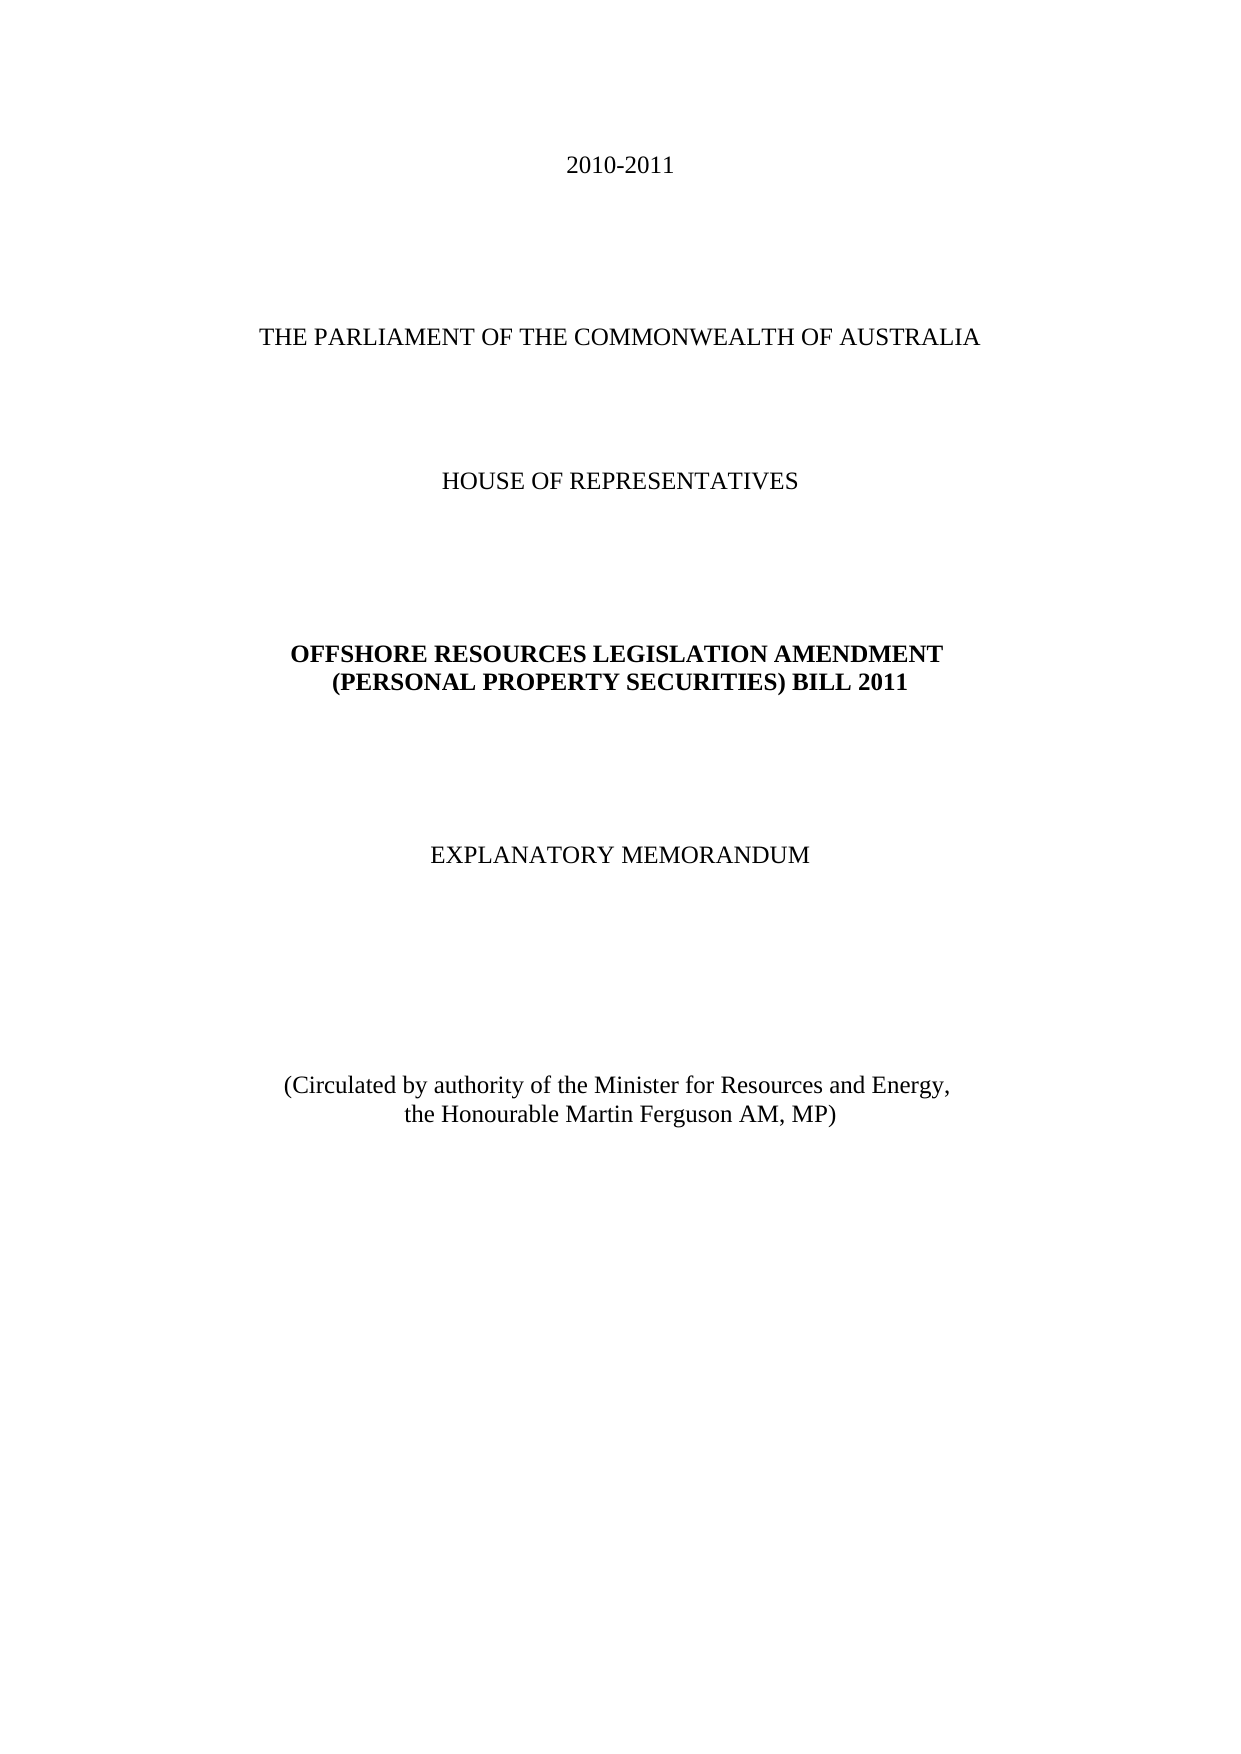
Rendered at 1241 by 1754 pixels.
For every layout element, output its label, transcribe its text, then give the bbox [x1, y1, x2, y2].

text (Circulated by authority of the Minister for Resources and Energy, the Honourable Martin Ferguson AM, MP) [187, 1070, 1053, 1127]
text EXPLANATORY MEMORANDUM [187, 840, 1053, 869]
text OFFSHORE RESOURCES LEGISLATION AMENDMENT (PERSONAL PROPERTY SECURITIES) BILL 2011 [187, 639, 1053, 696]
text HOUSE OF REPRESENTATIVES [187, 466, 1053, 495]
text THE PARLIAMENT OF THE COMMONWEALTH OF [187, 322, 1053, 351]
text 2010-2011 [187, 150, 1053, 179]
